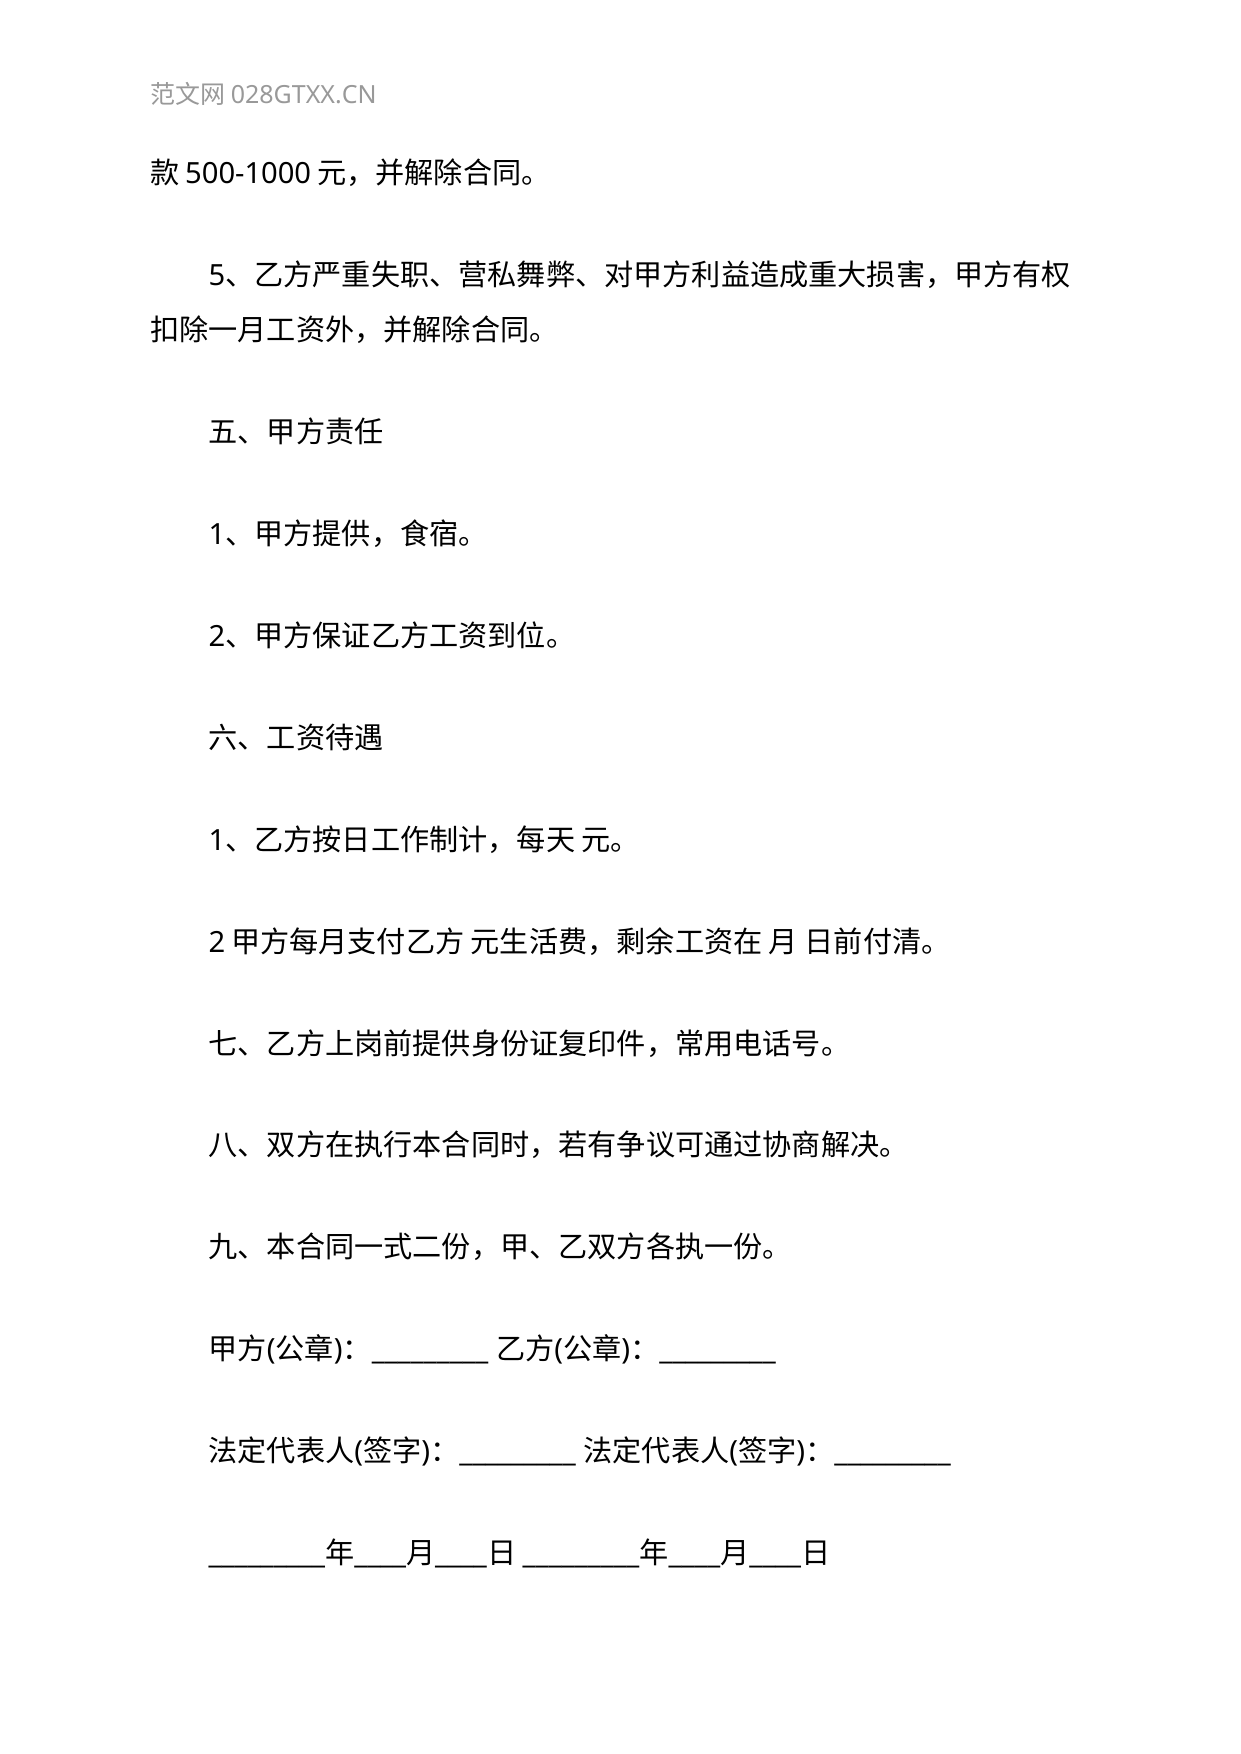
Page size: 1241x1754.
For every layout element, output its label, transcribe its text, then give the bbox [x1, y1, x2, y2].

text _________年____月____日 _________年____月____日 [150, 1529, 1090, 1572]
text 1、乙方按日工作制计，每天 元。 [150, 816, 1090, 859]
text 1、甲方提供，食宿。 [150, 511, 1090, 553]
text 九、本合同一式二份，甲、乙双方各执一份。 [150, 1224, 1090, 1266]
text 八、双方在执行本合同时，若有争议可通过协商解决。 [150, 1122, 1090, 1164]
text 甲方(公章)：_________ 乙方(公章)：_________ [150, 1326, 1090, 1368]
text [150, 150, 1090, 192]
text 七、乙方上岗前提供身份证复印件，常用电话号。 [150, 1020, 1090, 1062]
text 六、工资待遇 [150, 714, 1090, 757]
text 2甲方每月支付乙方 元生活费，剩余工资在 月 日前付清。 [150, 918, 1090, 961]
text 法定代表人(签字)：_________ 法定代表人(签字)：_________ [150, 1427, 1090, 1470]
text 五、甲方责任 [150, 409, 1090, 451]
text 5、乙方严重失职、营私舞弊、对甲方利益造成重大损害，甲方有权扣除一月工资外，并解除合同。 [150, 252, 1090, 349]
text 2、甲方保证乙方工资到位。 [150, 612, 1090, 655]
